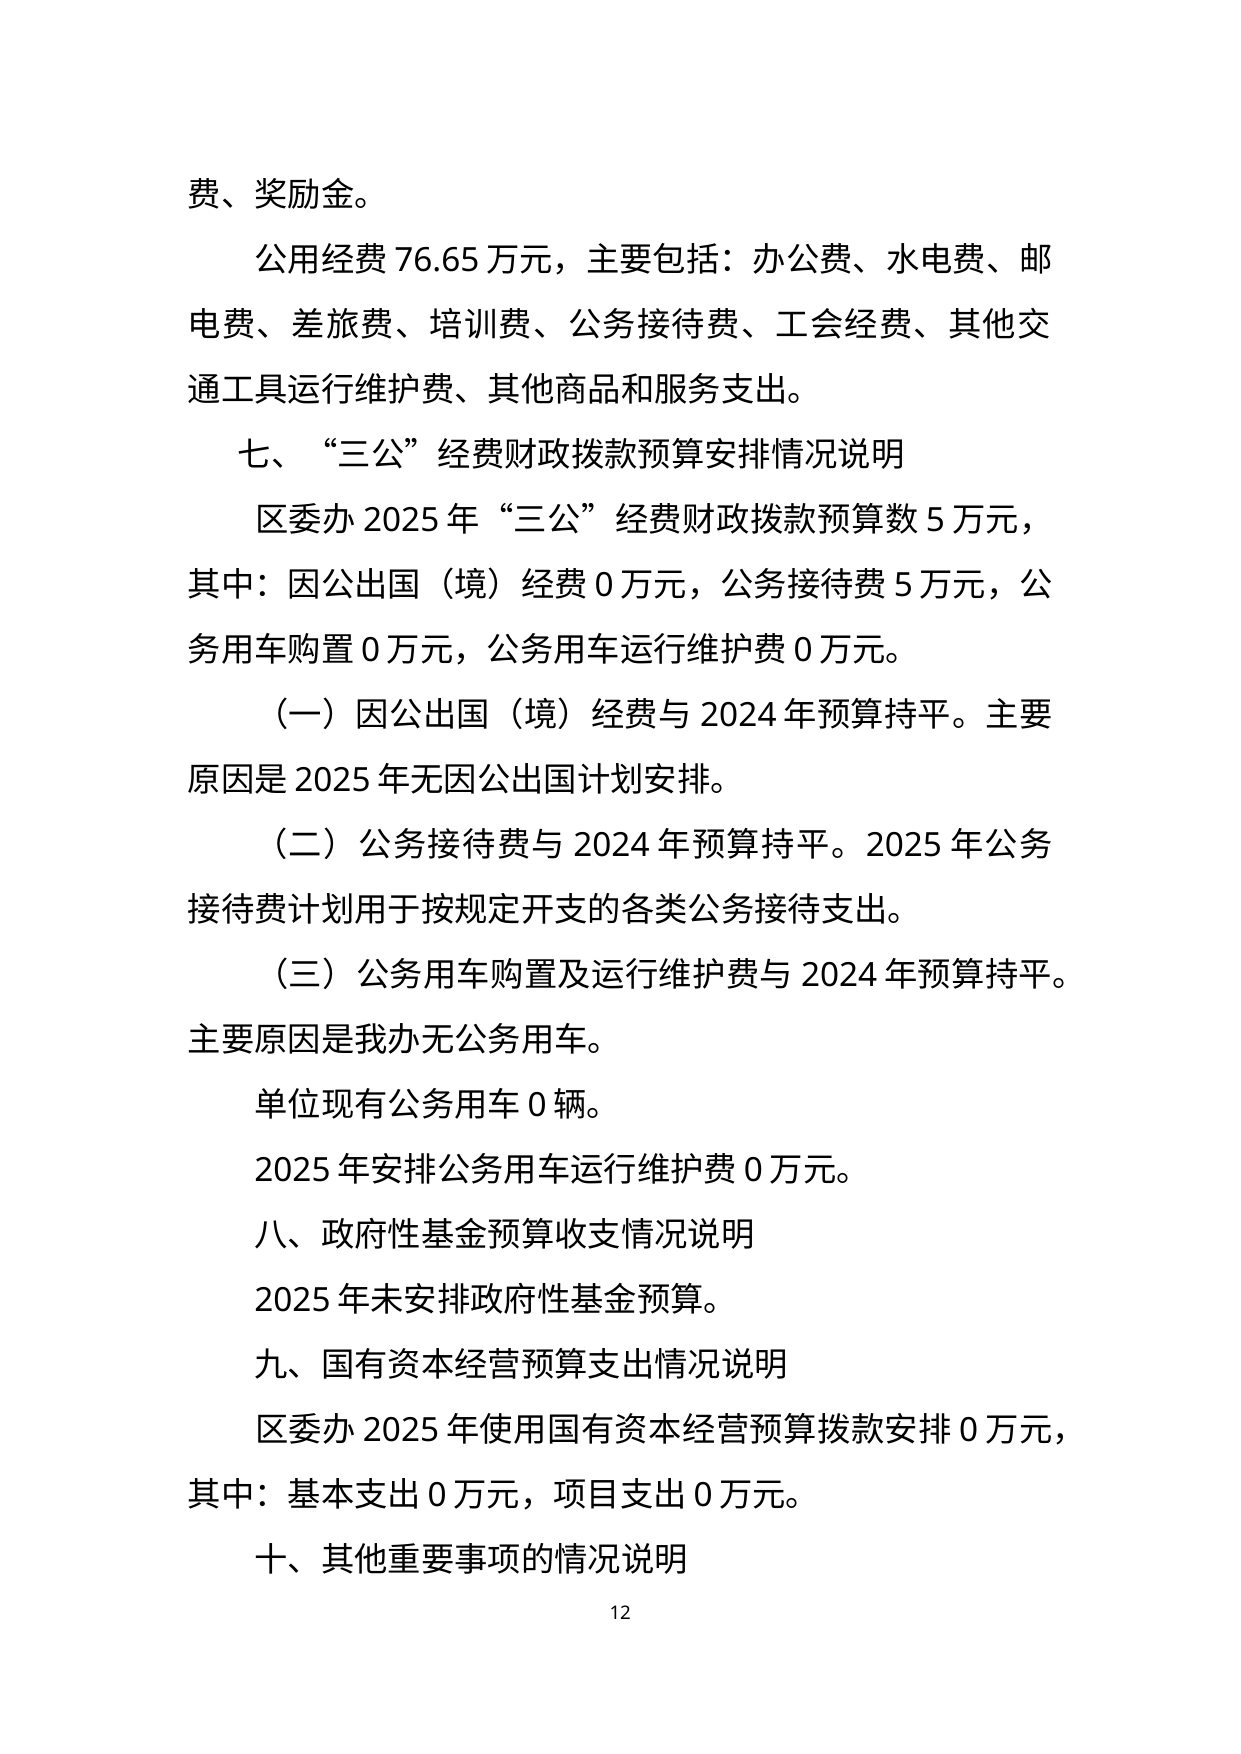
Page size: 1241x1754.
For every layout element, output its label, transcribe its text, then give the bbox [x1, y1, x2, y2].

text （二）公务接待费与2024年预算持平。2025年公务接待费计划用于按规定开支的各类公务接待支出。 [187, 810, 1053, 940]
text 九、国有资本经营预算支出情况说明 [187, 1330, 1053, 1395]
text 公用经费76.65万元，主要包括：办公费、水电费、邮电费、差旅费、培训费、公务接待费、工会经费、其他交通工具运行维护费、其他商品和服务支出。 [187, 225, 1053, 420]
text 单位现有公务用车0辆。 [187, 1070, 1053, 1135]
text （一）因公出国（境）经费与2024年预算持平。主要原因是2025年无因公出国计划安排。 [187, 680, 1053, 810]
text 区委办2025年使用国有资本经营预算拨款安排0万元，其中：基本支出0万元，项目支出0万元。 [187, 1395, 1053, 1525]
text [187, 160, 1053, 225]
text 十、其他重要事项的情况说明 [187, 1525, 1053, 1590]
text 区委办2025年“三公”经费财政拨款预算数5万元，其中：因公出国（境）经费0万元，公务接待费5万元，公务用车购置0万元，公务用车运行维护费0万元。 [187, 485, 1053, 680]
text （三）公务用车购置及运行维护费与2024年预算持平。主要原因是我办无公务用车。 [187, 940, 1053, 1070]
text 2025年安排公务用车运行维护费0万元。 [187, 1135, 1053, 1200]
text 八、政府性基金预算收支情况说明 [187, 1200, 1053, 1265]
text 七、“三公”经费财政拨款预算安排情况说明 [187, 420, 1053, 485]
text 2025年未安排政府性基金预算。 [187, 1265, 1053, 1330]
